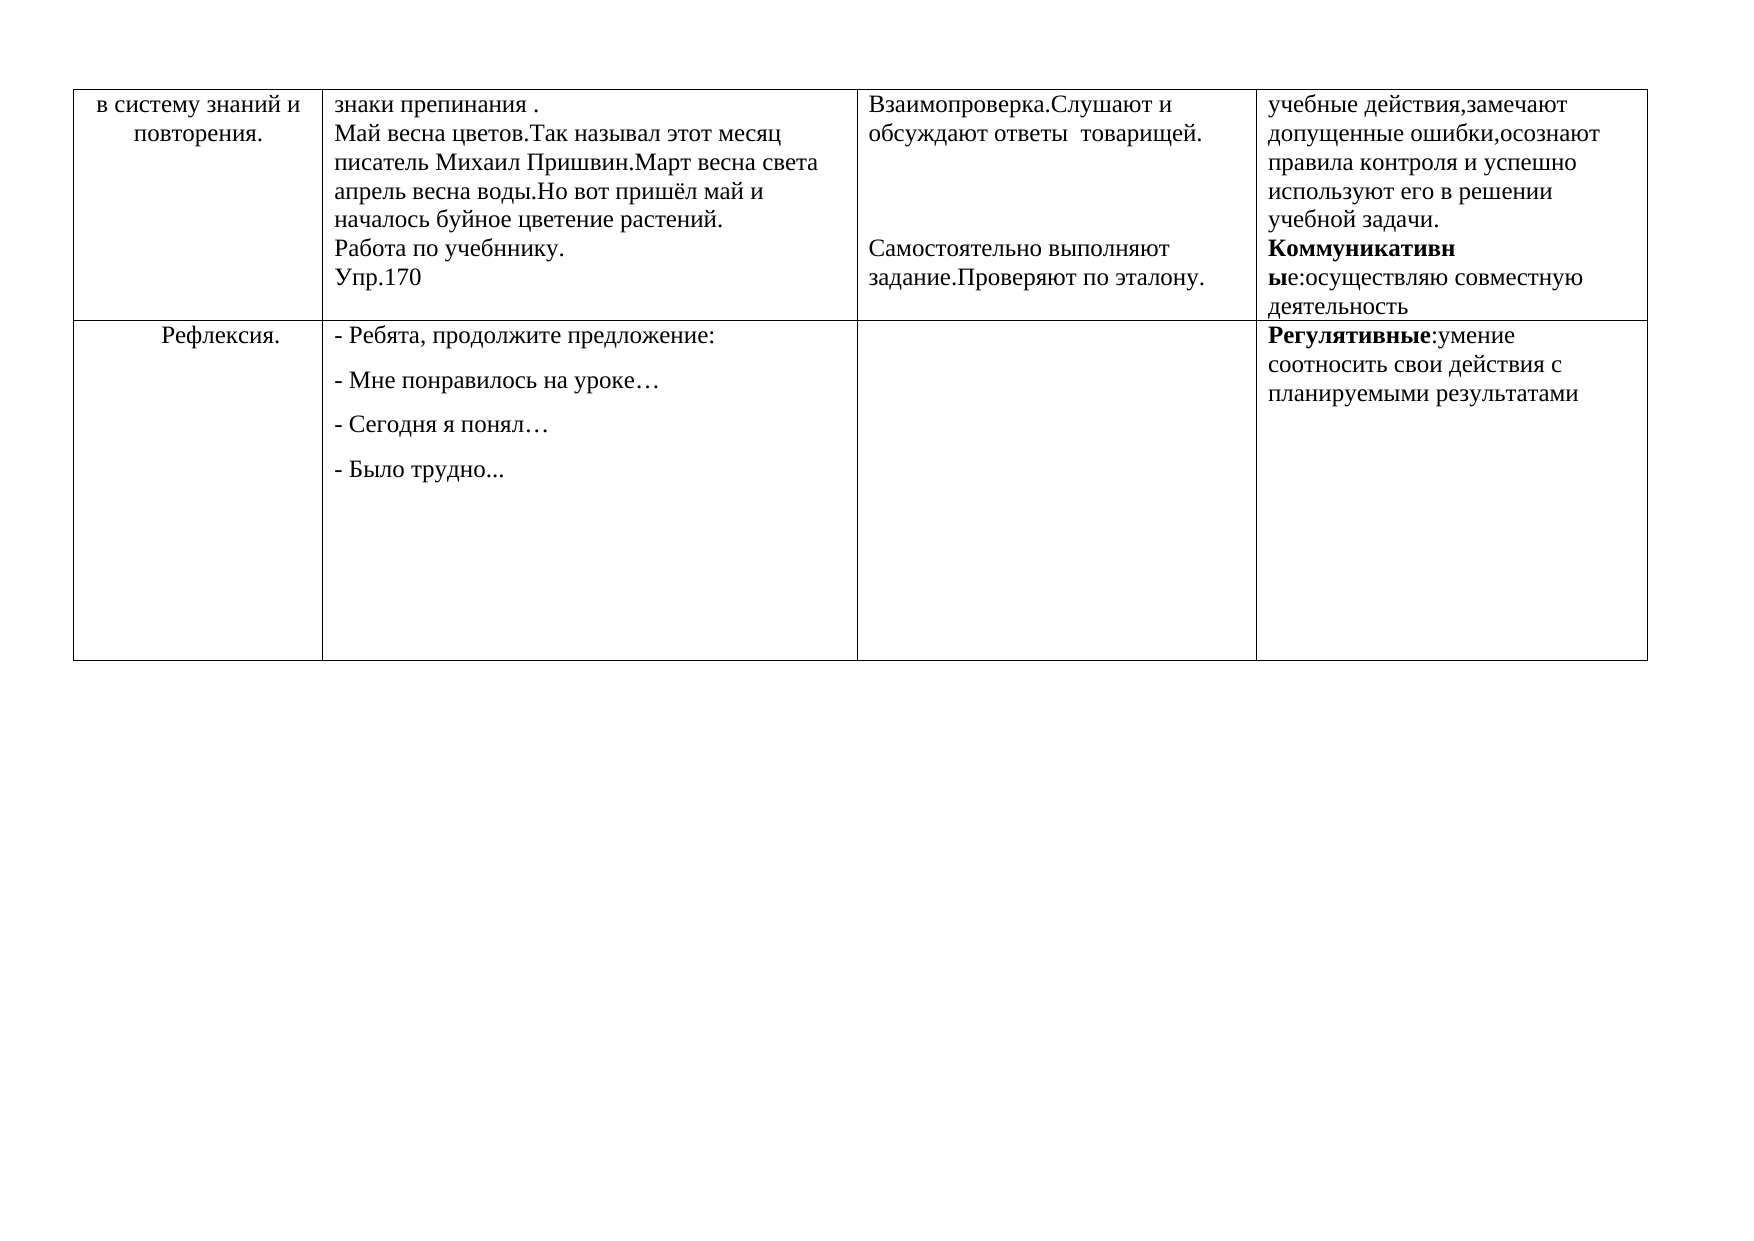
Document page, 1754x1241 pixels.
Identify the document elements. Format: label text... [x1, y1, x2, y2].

table_cell Этап включения в систему знаний и повторения. [74, 90, 322, 319]
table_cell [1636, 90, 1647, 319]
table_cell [858, 90, 1256, 319]
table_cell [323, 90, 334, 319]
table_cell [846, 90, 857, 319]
table_cell Рефлексия. [74, 321, 322, 660]
table_cell [858, 321, 1256, 660]
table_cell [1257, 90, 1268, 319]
table_cell Регулятивные:умение соотносить свои действия с планируемыми результатами [1257, 321, 1647, 660]
